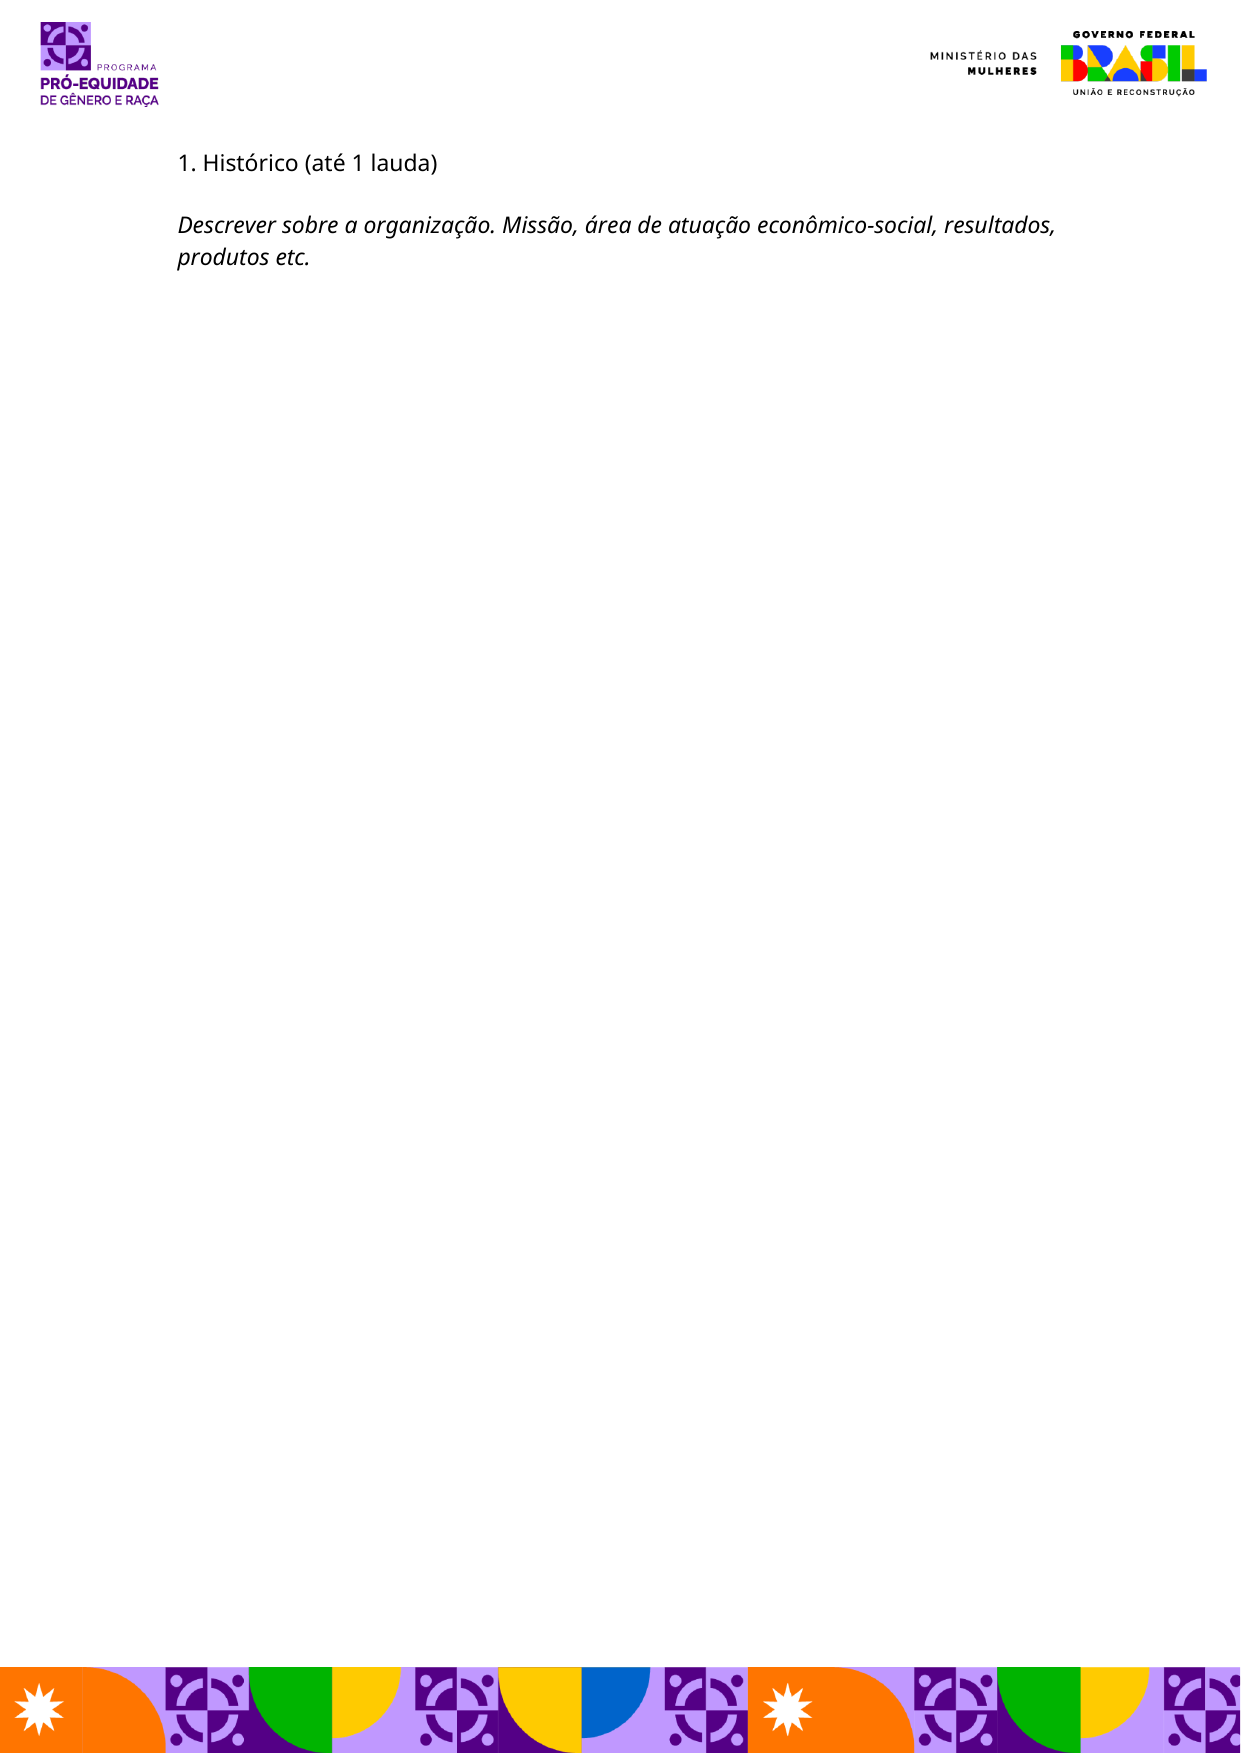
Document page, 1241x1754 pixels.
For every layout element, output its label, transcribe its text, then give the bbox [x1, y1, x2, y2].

picture [0, 22, 1241, 107]
text Descrever sobre a organização. Missão, área de atuação econômico-social, resultados, produtos etc. [177, 209, 1063, 272]
text 1. Histórico (até 1 lauda) [177, 147, 1063, 178]
picture [0, 1667, 1241, 1754]
